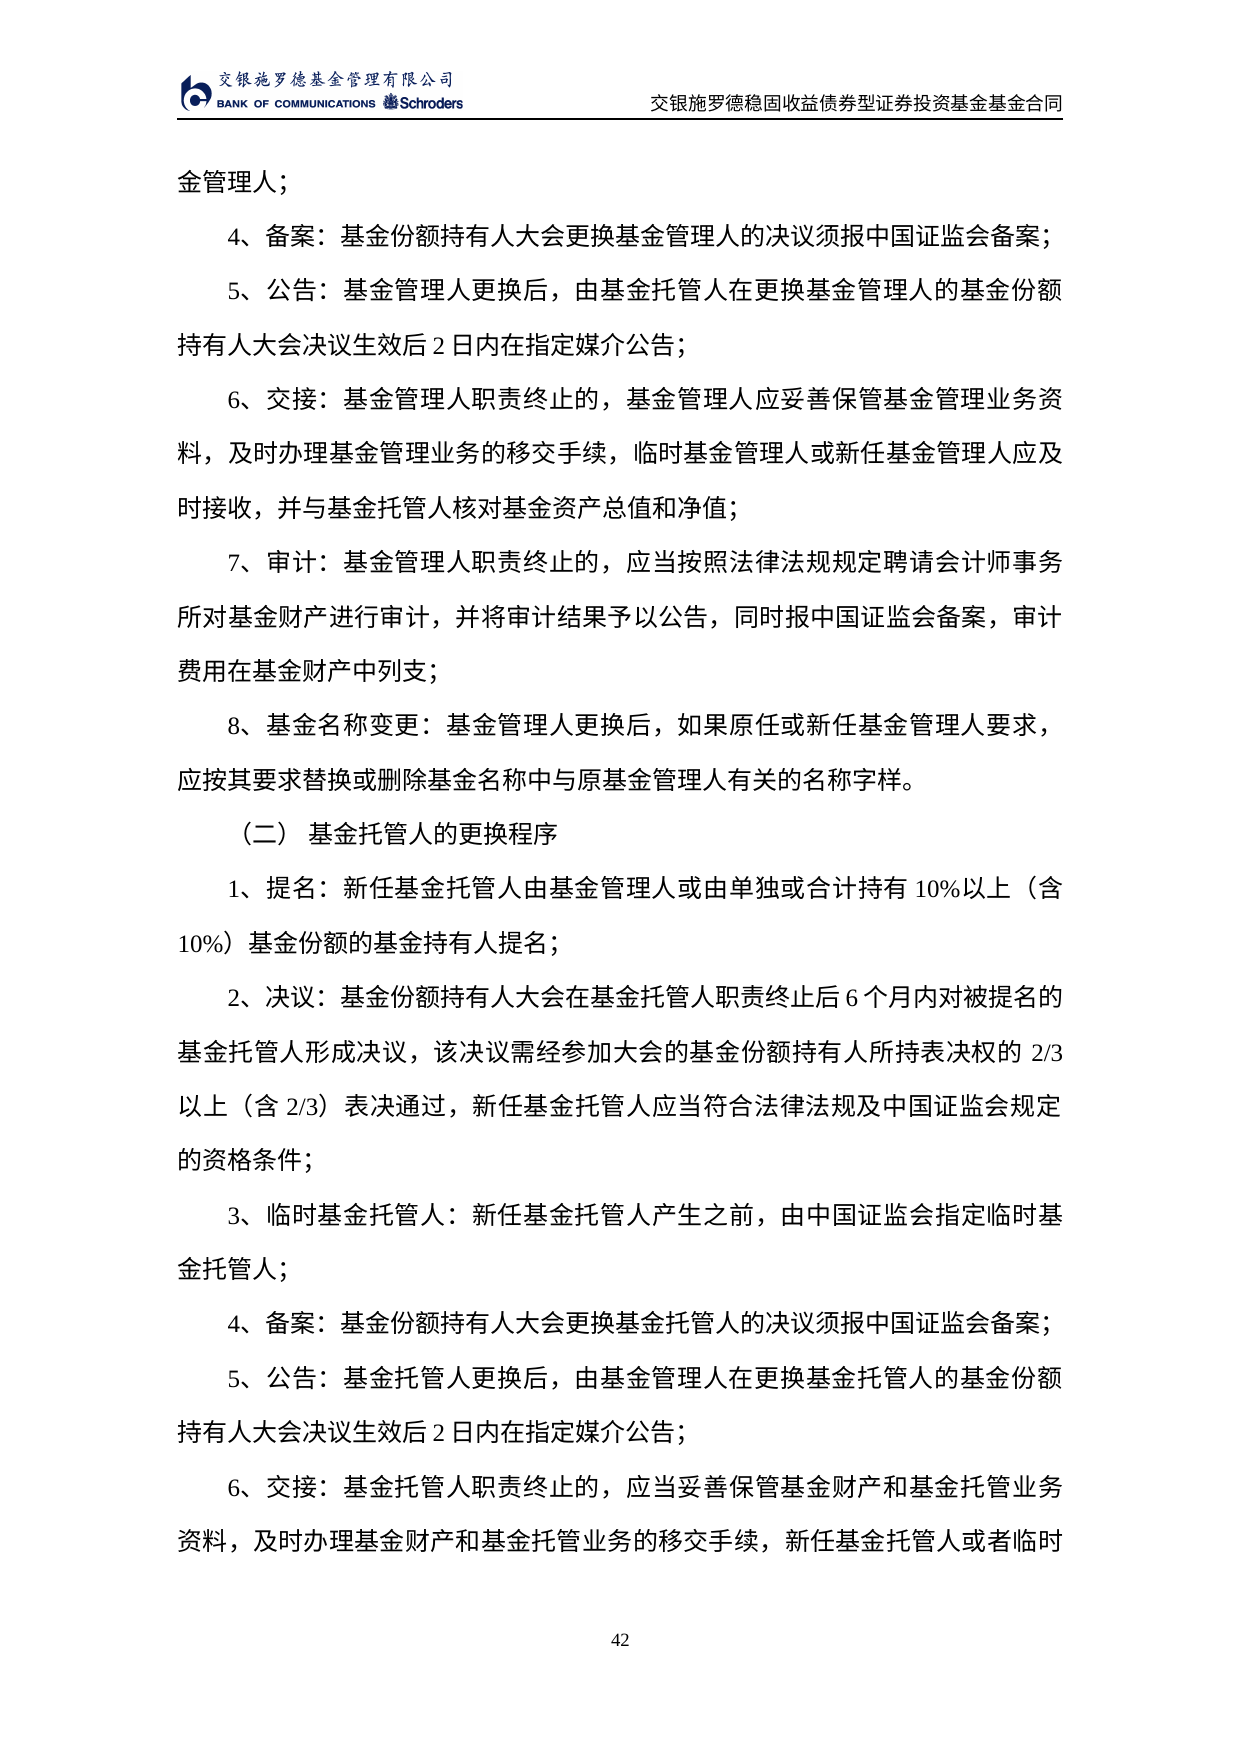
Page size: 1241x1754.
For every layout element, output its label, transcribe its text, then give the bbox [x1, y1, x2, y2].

text 4、备案：基金份额持有人大会更换基金托管人的决议须报中国证监会备案； [177, 1304, 1063, 1340]
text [177, 1467, 1063, 1558]
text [177, 162, 1063, 198]
text 1、提名：新任基金托管人由基金管理人或由单独或合计持有10%以上（含10%）基金份额的基金持有人提名； [177, 869, 1063, 959]
text 3、临时基金托管人：新任基金托管人产生之前，由中国证监会指定临时基金托管人； [177, 1195, 1063, 1286]
text （二） 基金托管人的更换程序 [177, 814, 1063, 851]
text 6、交接：基金管理人职责终止的，基金管理人应妥善保管基金管理业务资料，及时办理基金管理业务的移交手续，临时基金管理人或新任基金管理人应及时接收，并与基金托管人核对基金资产总值和净值； [177, 379, 1063, 524]
text 2、决议：基金份额持有人大会在基金托管人职责终止后6个月内对被提名的基金托管人形成决议，该决议需经参加大会的基金份额持有人所持表决权的 2/3以上（含 2/3）表决通过，新任基金托管人应当符合法律法规及中国证监会规定的资格条件； [177, 978, 1063, 1177]
text 7、审计：基金管理人职责终止的，应当按照法律法规规定聘请会计师事务所对基金财产进行审计，并将审计结果予以公告，同时报中国证监会备案，审计费用在基金财产中列支； [177, 543, 1063, 688]
text 8、基金名称变更：基金管理人更换后，如果原任或新任基金管理人要求，应按其要求替换或删除基金名称中与原基金管理人有关的名称字样。 [177, 706, 1063, 796]
text 5、公告：基金管理人更换后，由基金托管人在更换基金管理人的基金份额持有人大会决议生效后2日内在指定媒介公告； [177, 271, 1063, 361]
picture [181, 71, 463, 111]
text 4、备案：基金份额持有人大会更换基金管理人的决议须报中国证监会备案； [177, 216, 1063, 253]
text 5、公告：基金托管人更换后，由基金管理人在更换基金托管人的基金份额持有人大会决议生效后2日内在指定媒介公告； [177, 1358, 1063, 1449]
